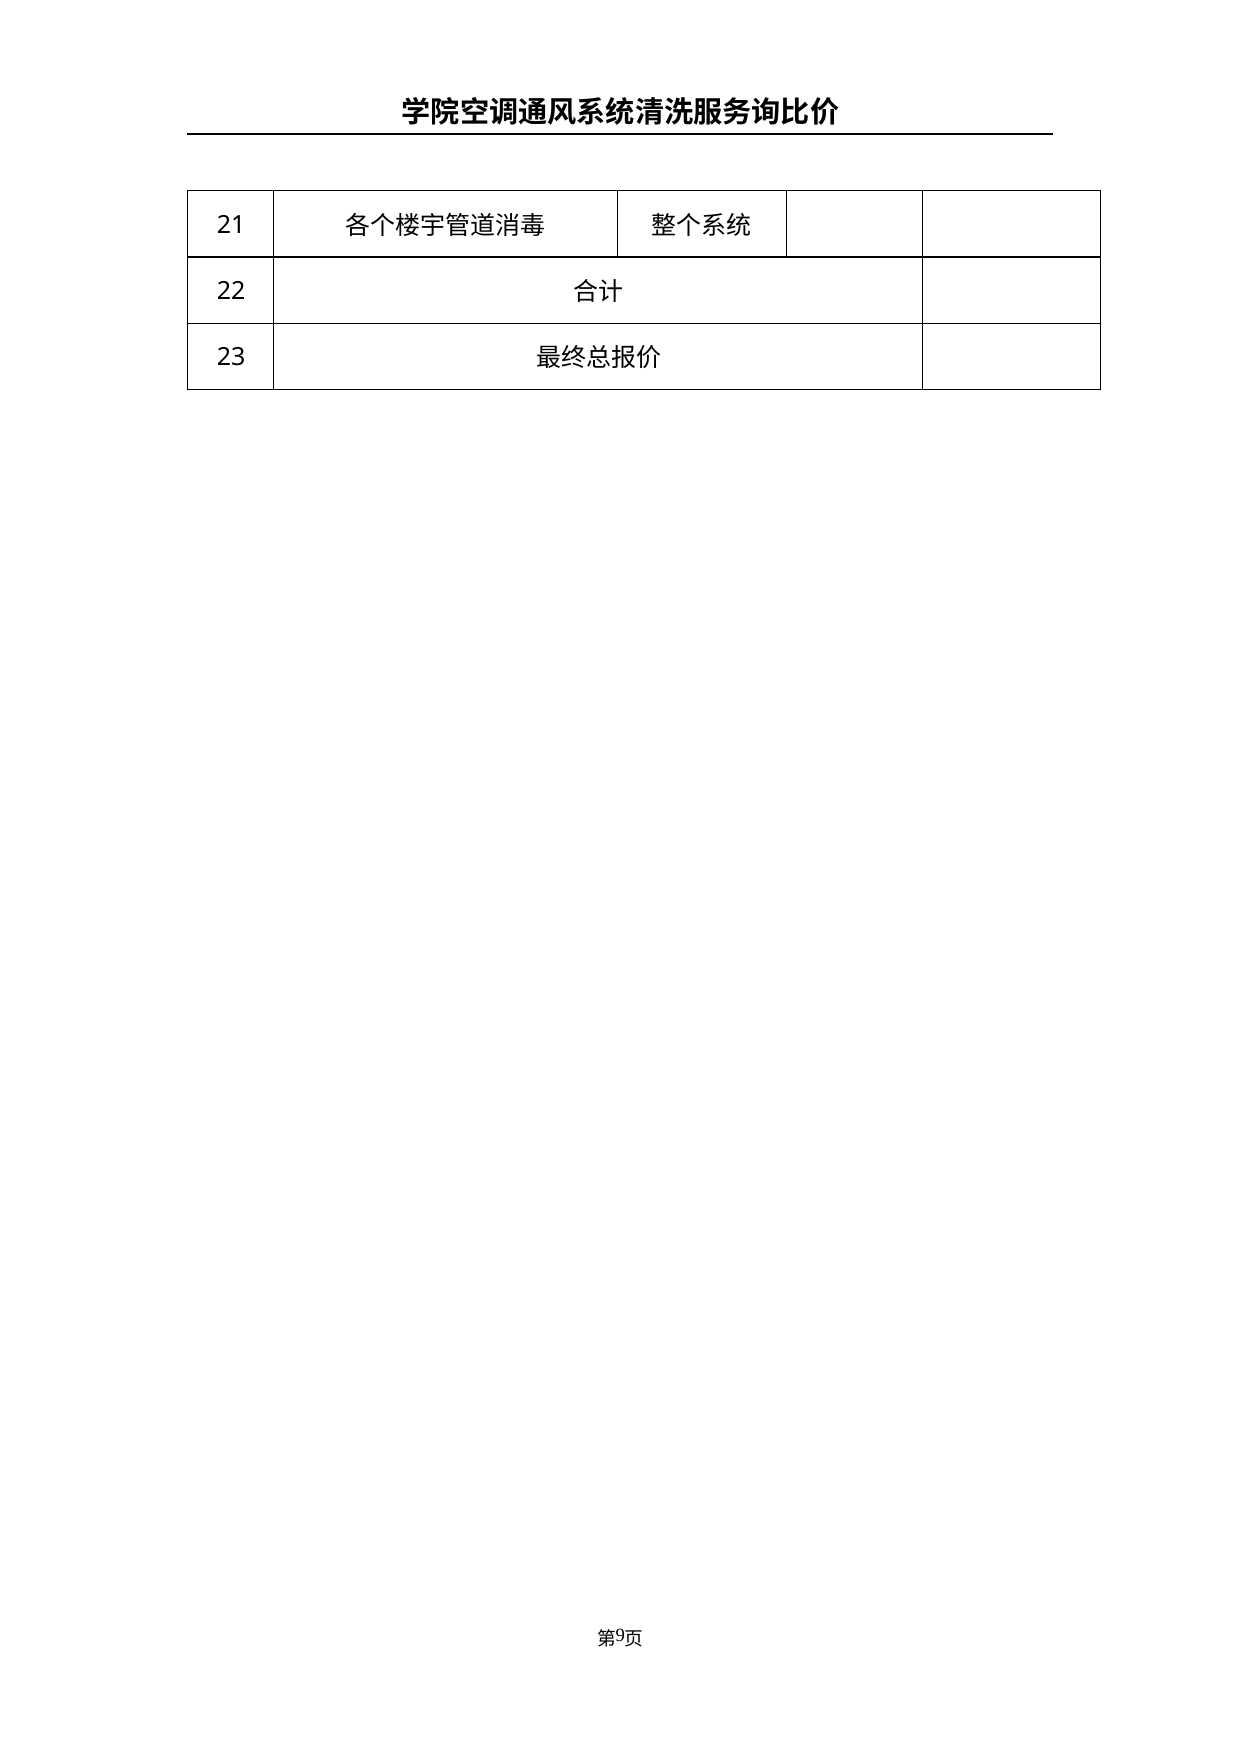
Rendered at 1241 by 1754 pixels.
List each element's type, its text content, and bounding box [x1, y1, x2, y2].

table_cell 合计 [274, 258, 922, 322]
table_cell 23 [188, 324, 273, 388]
table_cell 最终总报价 [274, 324, 922, 388]
table_cell 各个楼宇管道消毒 [274, 191, 617, 256]
table_cell [787, 191, 922, 256]
table_cell [923, 324, 1100, 388]
table_cell 整个系统 [618, 191, 786, 256]
table_cell 22 [188, 258, 273, 322]
table_cell [923, 258, 1100, 322]
table_cell 21 [188, 191, 273, 256]
table_cell [923, 191, 1100, 256]
